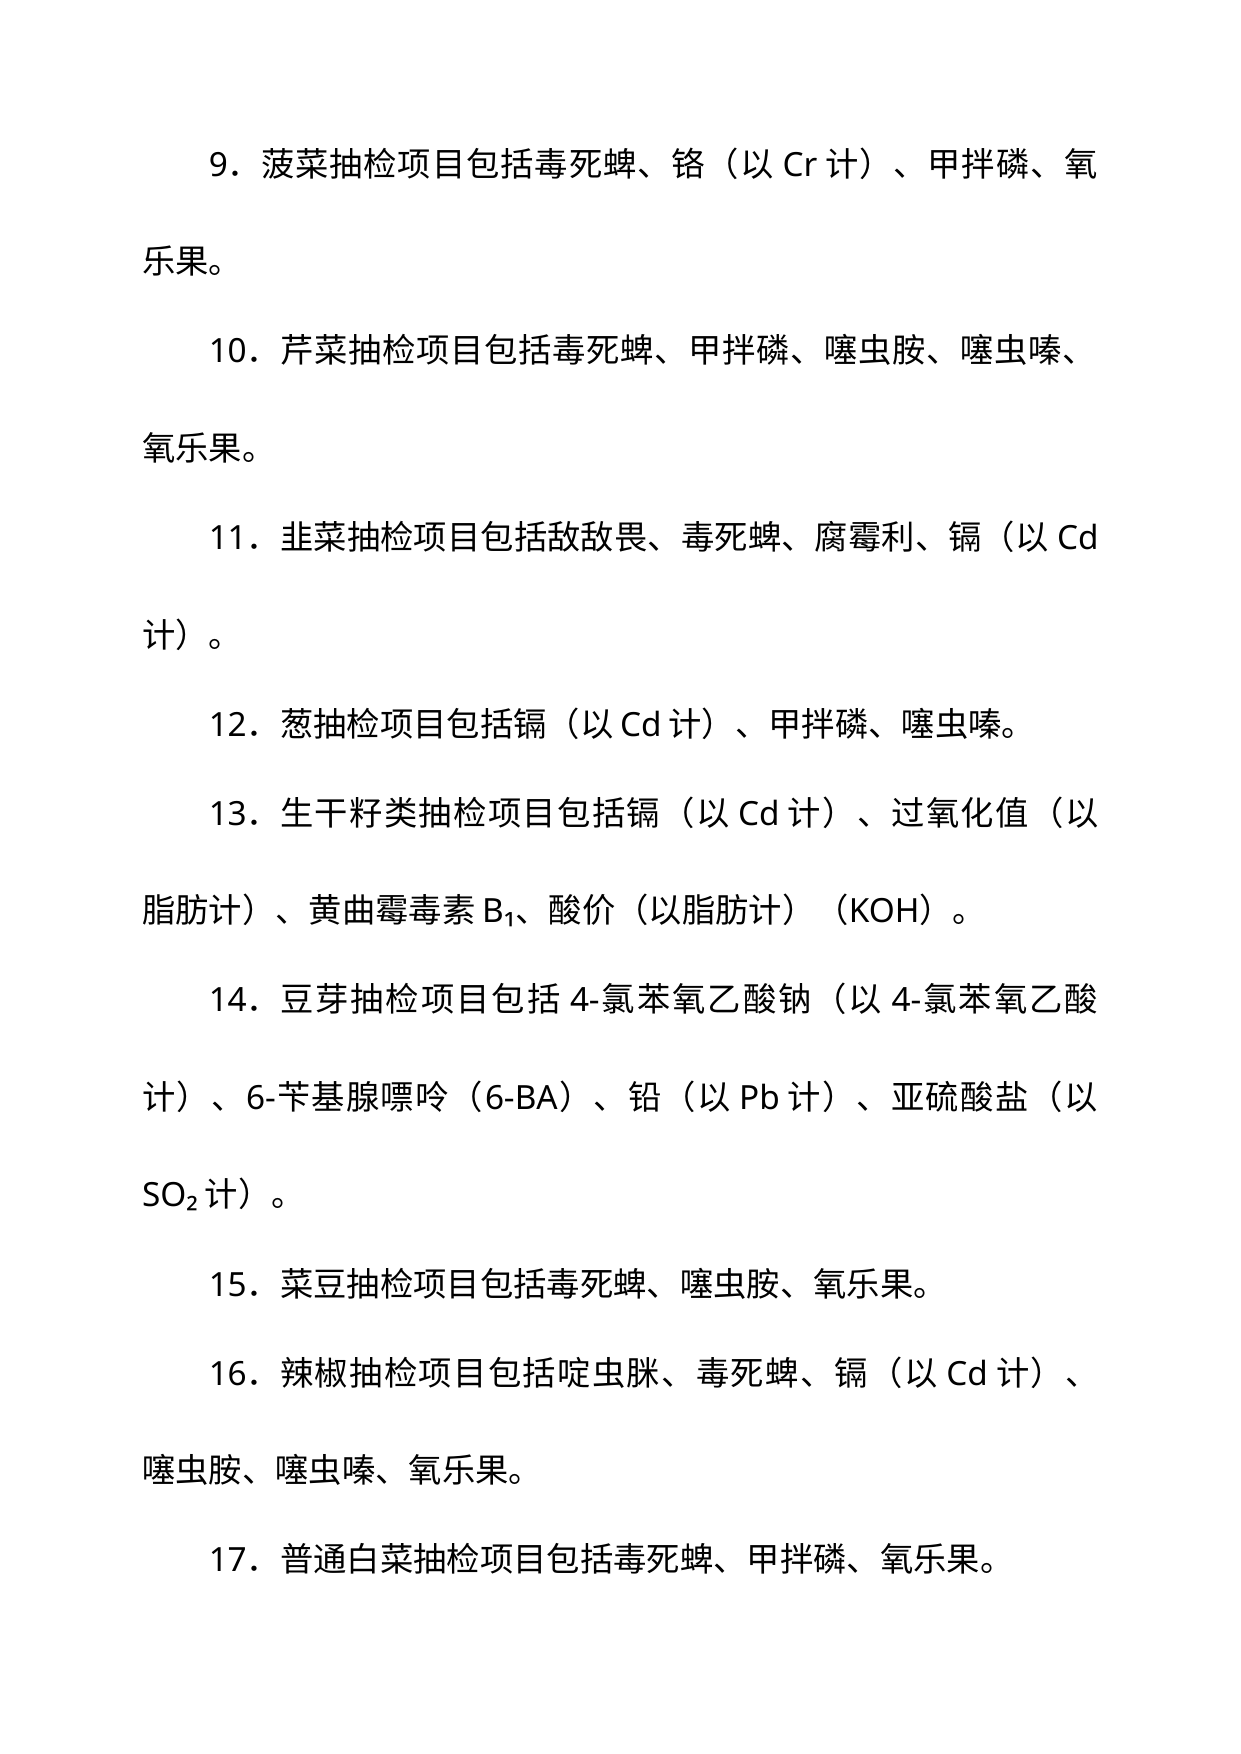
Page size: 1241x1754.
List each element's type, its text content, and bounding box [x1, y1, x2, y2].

list 葱抽检项目包括镉（以Cd计）、甲拌磷、噻虫嗪。 [142, 689, 1098, 754]
list 普通白菜抽检项目包括毒死蜱、甲拌磷、氧乐果。 [142, 1525, 1098, 1590]
list 辣椒抽检项目包括啶虫脒、毒死蜱、镉（以Cd计）、噻虫胺、噻虫嗪、氧乐果。 [142, 1338, 1098, 1501]
list 芹菜抽检项目包括毒死蜱、甲拌磷、噻虫胺、噻虫嗪、氧乐果。 [142, 316, 1098, 478]
list 韭菜抽检项目包括敌敌畏、毒死蜱、腐霉利、镉（以Cd计）。 [142, 503, 1098, 665]
list 生干籽类抽检项目包括镉（以Cd计）、过氧化值（以脂肪计）、黄曲霉毒素B₁、酸价（以脂肪计）（KOH）。 [142, 778, 1098, 941]
list 菜豆抽检项目包括毒死蜱、噻虫胺、氧乐果。 [142, 1249, 1098, 1314]
list 豆芽抽检项目包括4-氯苯氧乙酸钠（以4-氯苯氧乙酸计）、6-苄基腺嘌呤（6-BA）、铅（以Pb计）、亚硫酸盐（以SO₂计）。 [142, 965, 1098, 1225]
list 菠菜抽检项目包括毒死蜱、铬（以Cr计）、甲拌磷、氧乐果。 [142, 129, 1098, 292]
